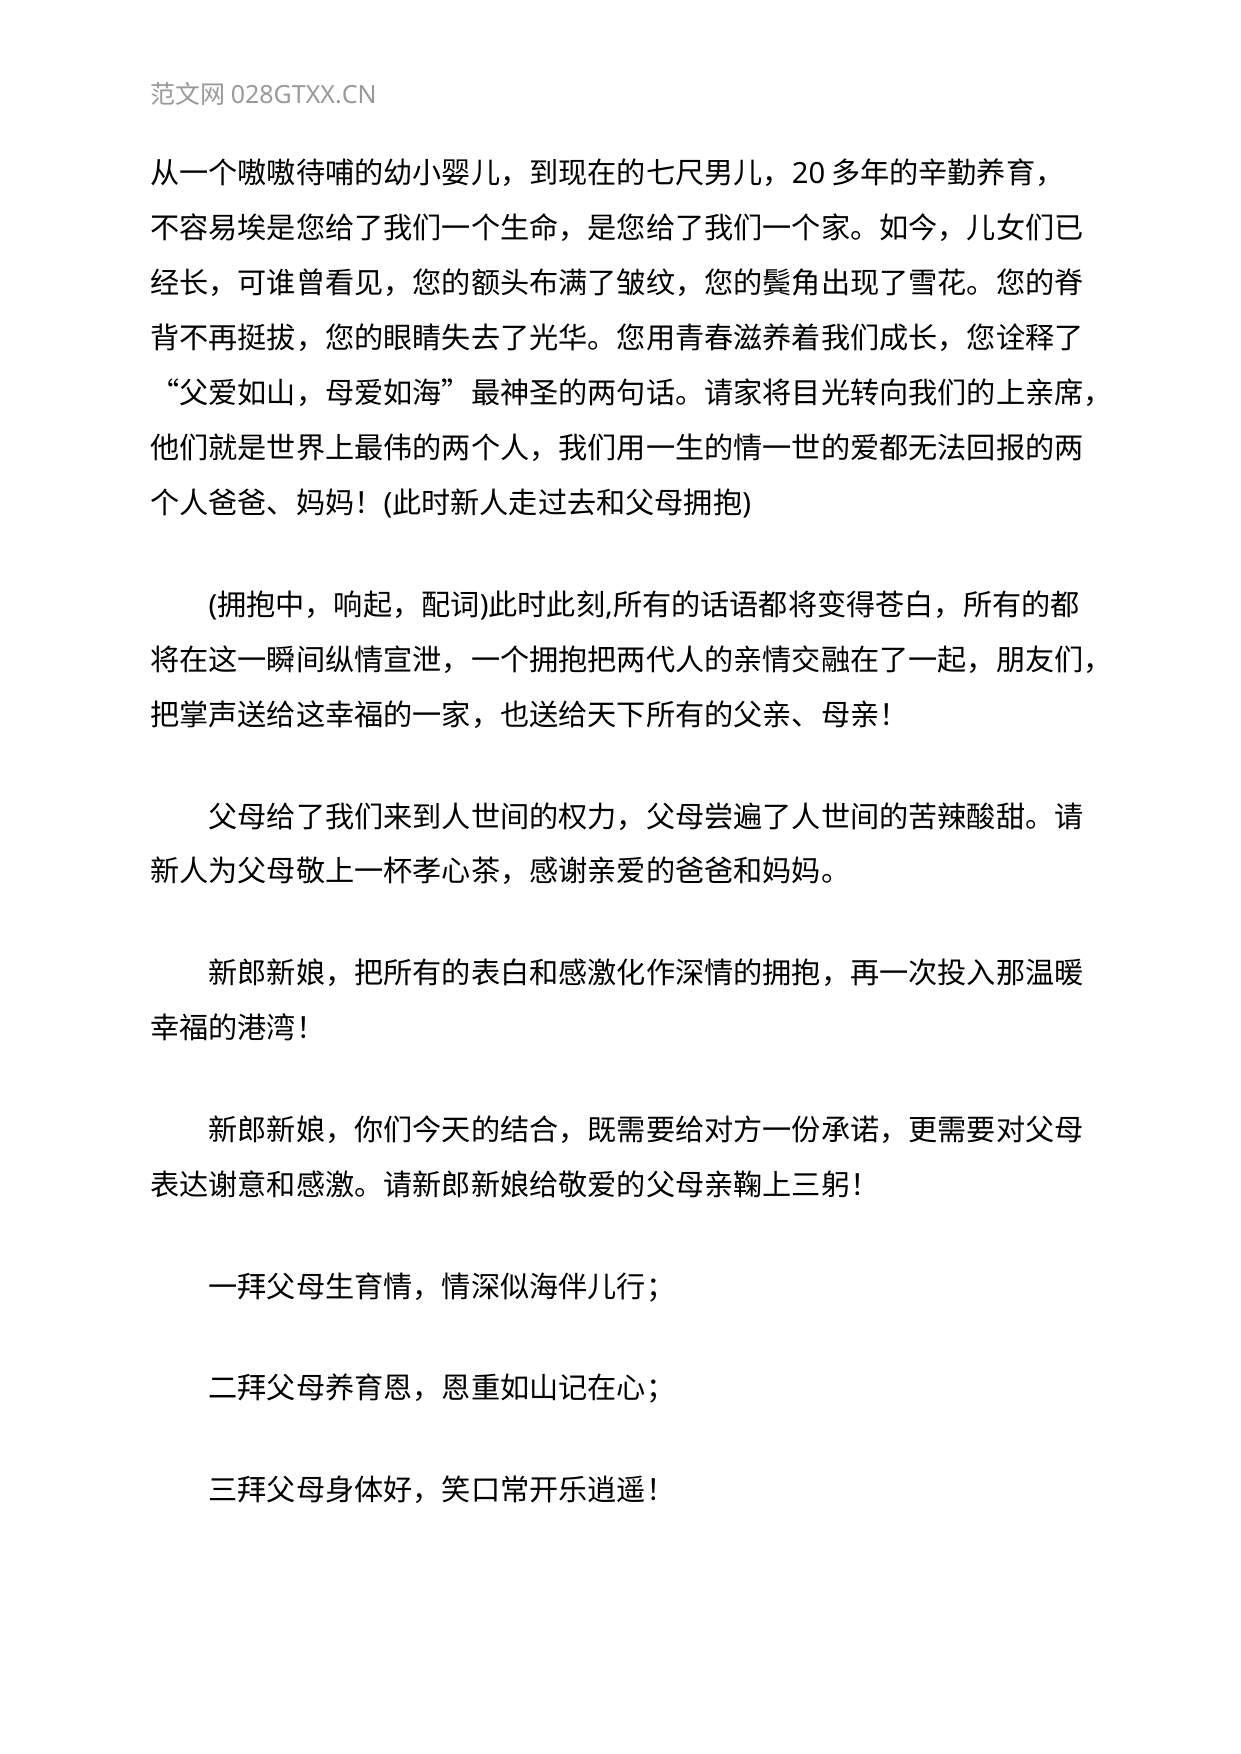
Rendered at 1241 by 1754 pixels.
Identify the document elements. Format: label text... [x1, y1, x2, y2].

text 二拜父母养育恩，恩重如山记在心； [150, 1365, 1090, 1407]
text (拥抱中，响起，配词)此时此刻,所有的话语都将变得苍白，所有的都将在这一瞬间纵情宣泄，一个拥抱把两代人的亲情交融在了一起，朋友们，把掌声送给这幸福的一家，也送给天下所有的父亲、母亲！ [150, 581, 1090, 734]
text 父母给了我们来到人世间的权力，父母尝遍了人世间的苦辣酸甜。请新人为父母敬上一杯孝心茶，感谢亲爱的爸爸和妈妈。 [150, 793, 1090, 890]
text 一拜父母生育情，情深似海伴儿行； [150, 1263, 1090, 1305]
text 新郎新娘，把所有的表白和感激化作深情的拥抱，再一次投入那温暖幸福的港湾！ [150, 950, 1090, 1047]
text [150, 150, 1090, 522]
text 三拜父母身体好，笑口常开乐逍遥！ [150, 1467, 1090, 1509]
text 新郎新娘，你们今天的结合，既需要给对方一份承诺，更需要对父母表达谢意和感激。请新郎新娘给敬爱的父母亲鞠上三躬！ [150, 1106, 1090, 1204]
